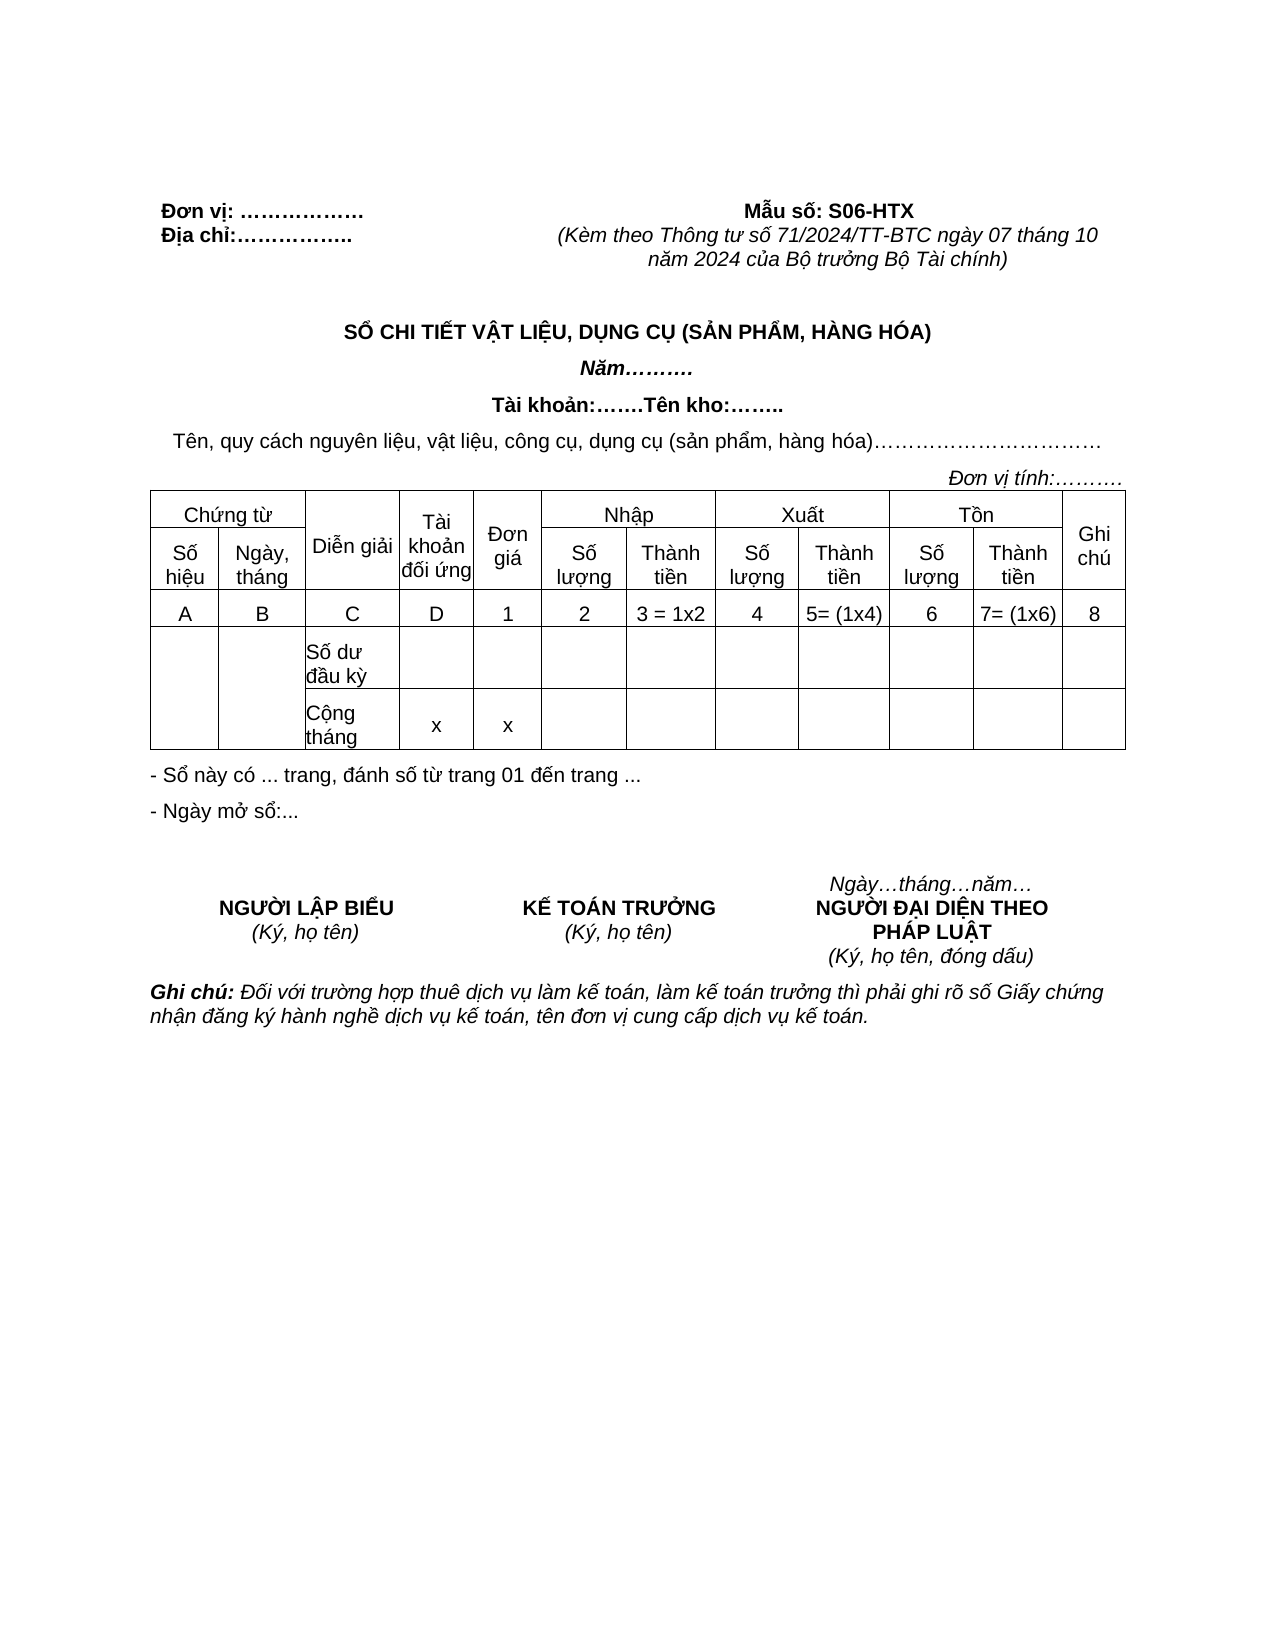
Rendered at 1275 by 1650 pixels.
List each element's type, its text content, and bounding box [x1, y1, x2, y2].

table_cell 2 [542, 590, 626, 626]
table_cell [890, 627, 973, 687]
table_cell [799, 627, 889, 687]
table_cell [542, 689, 626, 749]
table_header Diễn giải [306, 491, 399, 588]
table_cell Số dư đầu kỳ [306, 627, 399, 687]
table_cell [219, 627, 305, 749]
table_cell Ngày, tháng [219, 528, 305, 588]
table_cell [716, 689, 798, 749]
table_cell [799, 689, 889, 749]
table_cell [890, 689, 973, 749]
table_cell C [306, 590, 399, 626]
table_header NGƯỜI LẬP BIỂU (Ký, họ tên) [150, 859, 463, 968]
table_cell [627, 689, 715, 749]
table_cell 1 [474, 590, 541, 626]
table_cell x [400, 689, 473, 749]
table_cell Số hiệu [151, 528, 218, 588]
table_cell 4 [716, 590, 798, 626]
table_cell 8 [1063, 590, 1125, 626]
table_cell [474, 627, 541, 687]
table_cell Thành tiền [974, 528, 1062, 588]
table_header Đơn giá [474, 491, 541, 588]
table_cell x [474, 689, 541, 749]
table_cell Số lượng [542, 528, 626, 588]
table_cell Thành tiền [799, 528, 889, 588]
table_cell [974, 627, 1062, 687]
text Tên, quy cách nguyên liệu, vật liệu, công cụ, dụng cụ (sản phẩm, hàng hóa)…………………………… [150, 429, 1125, 453]
table_cell [716, 627, 798, 687]
table_cell [151, 627, 218, 749]
table_cell [627, 627, 715, 687]
table_header Mẫu số: S06-HTX (Kèm theo Thông tư số 71/2024/TT-BTC ngày 07 tháng 10 năm 2024 của Bộ trưởng Bộ Tài chính) [533, 186, 1125, 271]
table_header Nhập [542, 491, 715, 527]
table_cell Thành tiền [627, 528, 715, 588]
table_header Tài khoản đối ứng [400, 491, 473, 588]
table_cell [974, 689, 1062, 749]
table_cell Số lượng [716, 528, 798, 588]
text SỔ CHI TIẾT VẬT LIỆU, DỤNG CỤ (SẢN PHẨM, HÀNG HÓA) [150, 320, 1125, 344]
table_header Đơn vị: ……………… Địa chỉ:…………….. [150, 186, 533, 271]
table_cell A [151, 590, 218, 626]
table_header Ghi chú [1063, 491, 1125, 588]
table_cell [1063, 689, 1125, 749]
table_cell 7= (1x6) [974, 590, 1062, 626]
text - Ngày mở sổ:... [150, 799, 1125, 823]
table_cell [542, 627, 626, 687]
text Năm………. [150, 356, 1125, 380]
table_cell Số lượng [890, 528, 973, 588]
table_header Tồn [890, 491, 1062, 527]
text - Sổ này có ... trang, đánh số từ trang 01 đến trang ... [150, 762, 1125, 786]
table_cell Cộng tháng [306, 689, 399, 749]
table_cell 5= (1x4) [799, 590, 889, 626]
table_header Chứng từ [151, 491, 305, 527]
table_cell B [219, 590, 305, 626]
table_header KẾ TOÁN TRƯỞNG (Ký, họ tên) [463, 859, 776, 968]
table_cell 3 = 1x2 [627, 590, 715, 626]
table_header Xuất [716, 491, 889, 527]
table_cell D [400, 590, 473, 626]
table_cell 6 [890, 590, 973, 626]
text Đơn vị tính:………. [150, 466, 1125, 489]
table_cell [1063, 627, 1125, 687]
table_header Ngày…tháng…năm… NGƯỜI ĐẠI DIỆN THEO PHÁP LUẬT (Ký, họ tên, đóng dấu) [776, 859, 1088, 968]
text Ghi chú: Đối với trường hợp thuê dịch vụ làm kế toán, làm kế toán trưởng thì phải ghi rõ số Giấy chứng nhận đăng ký hành nghề dịch vụ kế toán, tên đơn vị cung cấp dịch vụ kế toán. [150, 980, 1125, 1028]
text Tài khoản:…….Tên kho:…….. [150, 393, 1125, 417]
table_cell [400, 627, 473, 687]
